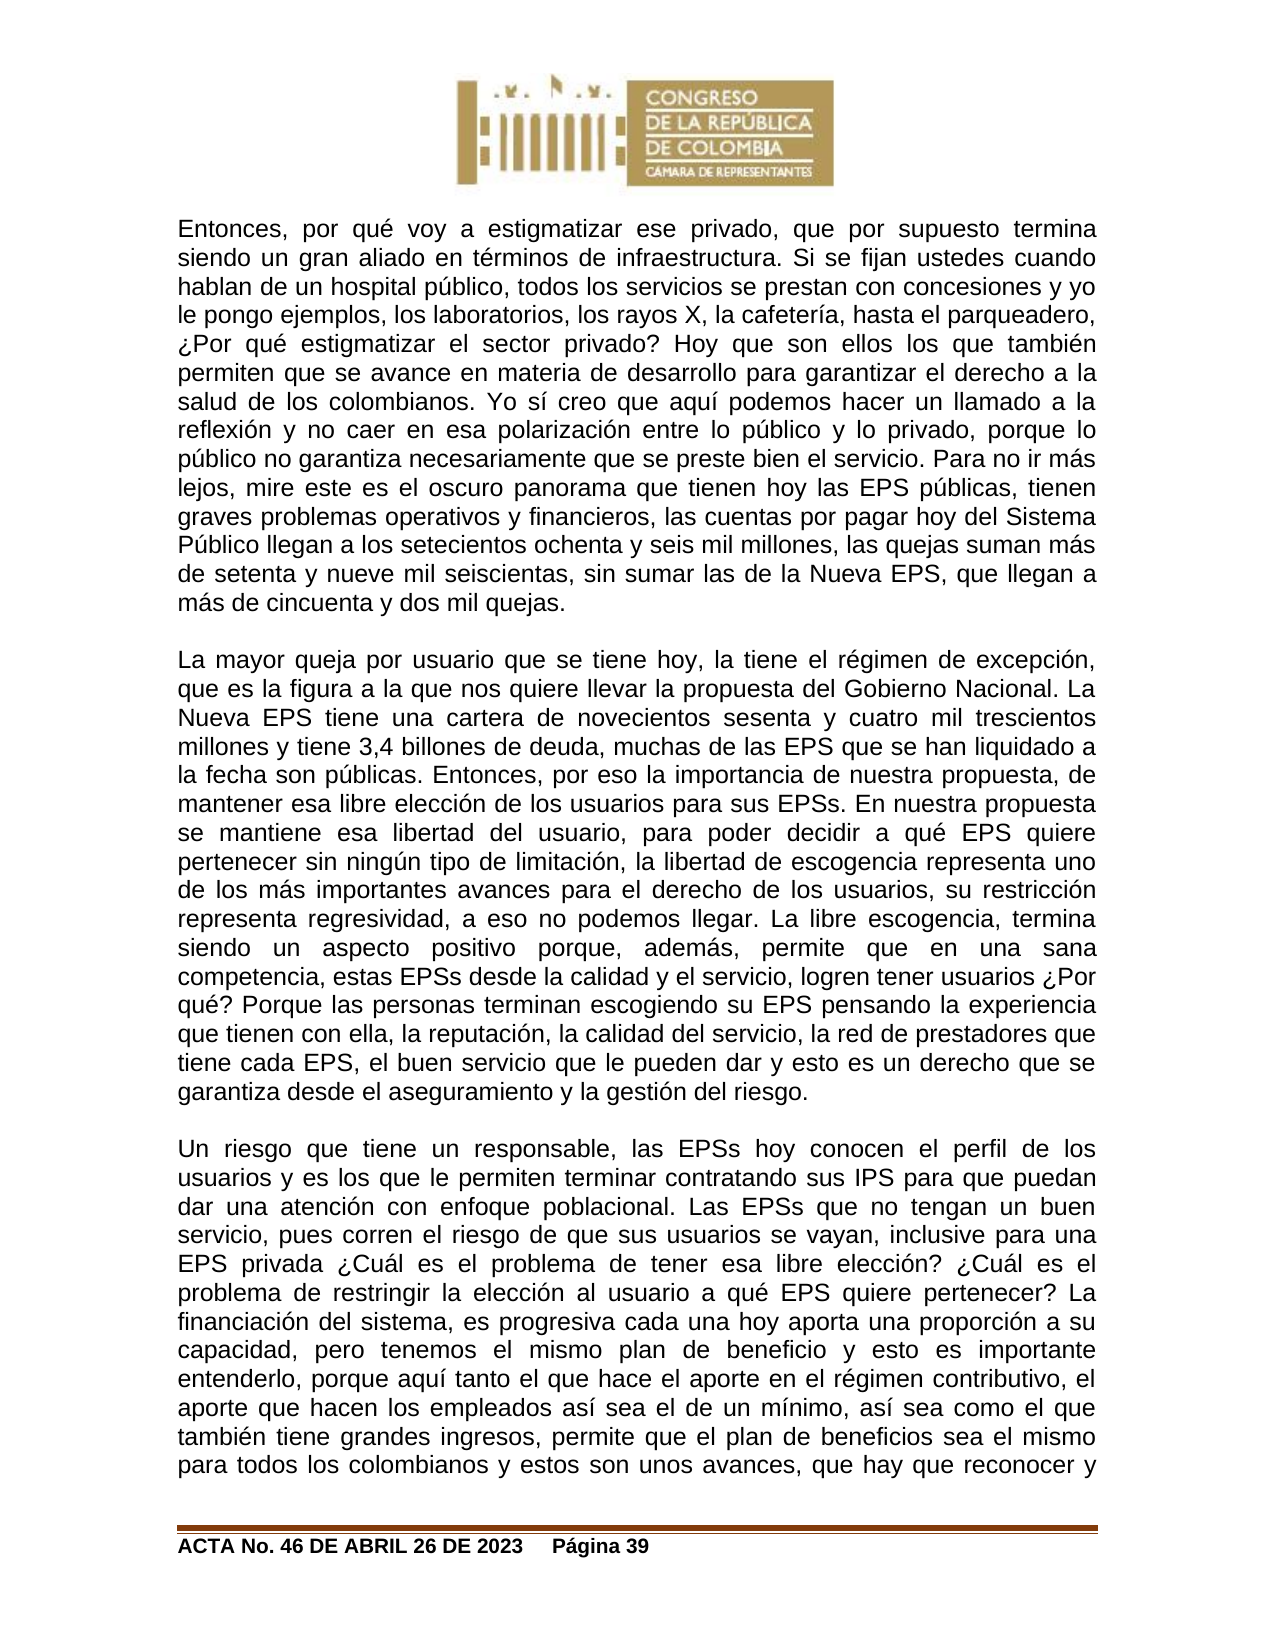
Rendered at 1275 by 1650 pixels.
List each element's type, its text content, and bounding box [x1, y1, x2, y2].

text La mayor queja por usuario que se tiene hoy, la tiene el régimen de excepción, que es la figura a la que nos quiere llevar la propuesta del Gobierno Nacional. La Nueva EPS tiene una cartera de novecientos sesenta y cuatro mil trescientos millones y tiene 3,4 billones de deuda, muchas de las EPS que se han liquidado a la fecha son públicas. Entonces, por eso la importancia de nuestra propuesta, de mantener esa libre elección de los usuarios para sus EPSs. En nuestra propuesta se mantiene esa libertad del usuario, para poder decidir a qué EPS quiere pertenecer sin ningún tipo de limitación, la libertad de escogencia representa uno de los más importantes avances para el derecho de los usuarios, su restricción representa regresividad, a eso no podemos llegar. La libre escogencia, termina siendo un aspecto positivo porque, además, permite que en una sana competencia, estas EPSs desde la calidad y el servicio, logren tener usuarios ¿Por qué? Porque las personas terminan escogiendo su EPS pensando la experiencia que tienen con ella, la reputación, la calidad del servicio, la red de prestadores que tiene cada EPS, el buen servicio que le pueden dar y esto es un derecho que se garantiza desde el aseguramiento y la gestión del riesgo. [177, 645, 1098, 1105]
text Entonces, por qué voy a estigmatizar ese privado, que por supuesto termina siendo un gran aliado en términos de infraestructura. Si se fijan ustedes cuando hablan de un hospital público, todos los servicios se prestan con concesiones y yo le pongo ejemplos, los laboratorios, los rayos X, la cafetería, hasta el parqueadero, ¿Por qué estigmatizar el sector privado? Hoy que son ellos los que también permiten que se avance en materia de desarrollo para garantizar el derecho a la salud de los colombianos. Yo sí creo que aquí podemos hacer un llamado a la reflexión y no caer en esa polarización entre lo público y lo privado, porque lo público no garantiza necesariamente que se preste bien el servicio. Para no ir más lejos, mire este es el oscuro panorama que tienen hoy las EPS públicas, tienen graves problemas operativos y financieros, las cuentas por pagar hoy del Sistema Público llegan a los setecientos ochenta y seis mil millones, las quejas suman más de setenta y nueve mil seiscientas, sin sumar las de la Nueva EPS, que llegan a más de cincuenta y dos mil quejas. [177, 214, 1098, 617]
picture [430, 73, 845, 197]
